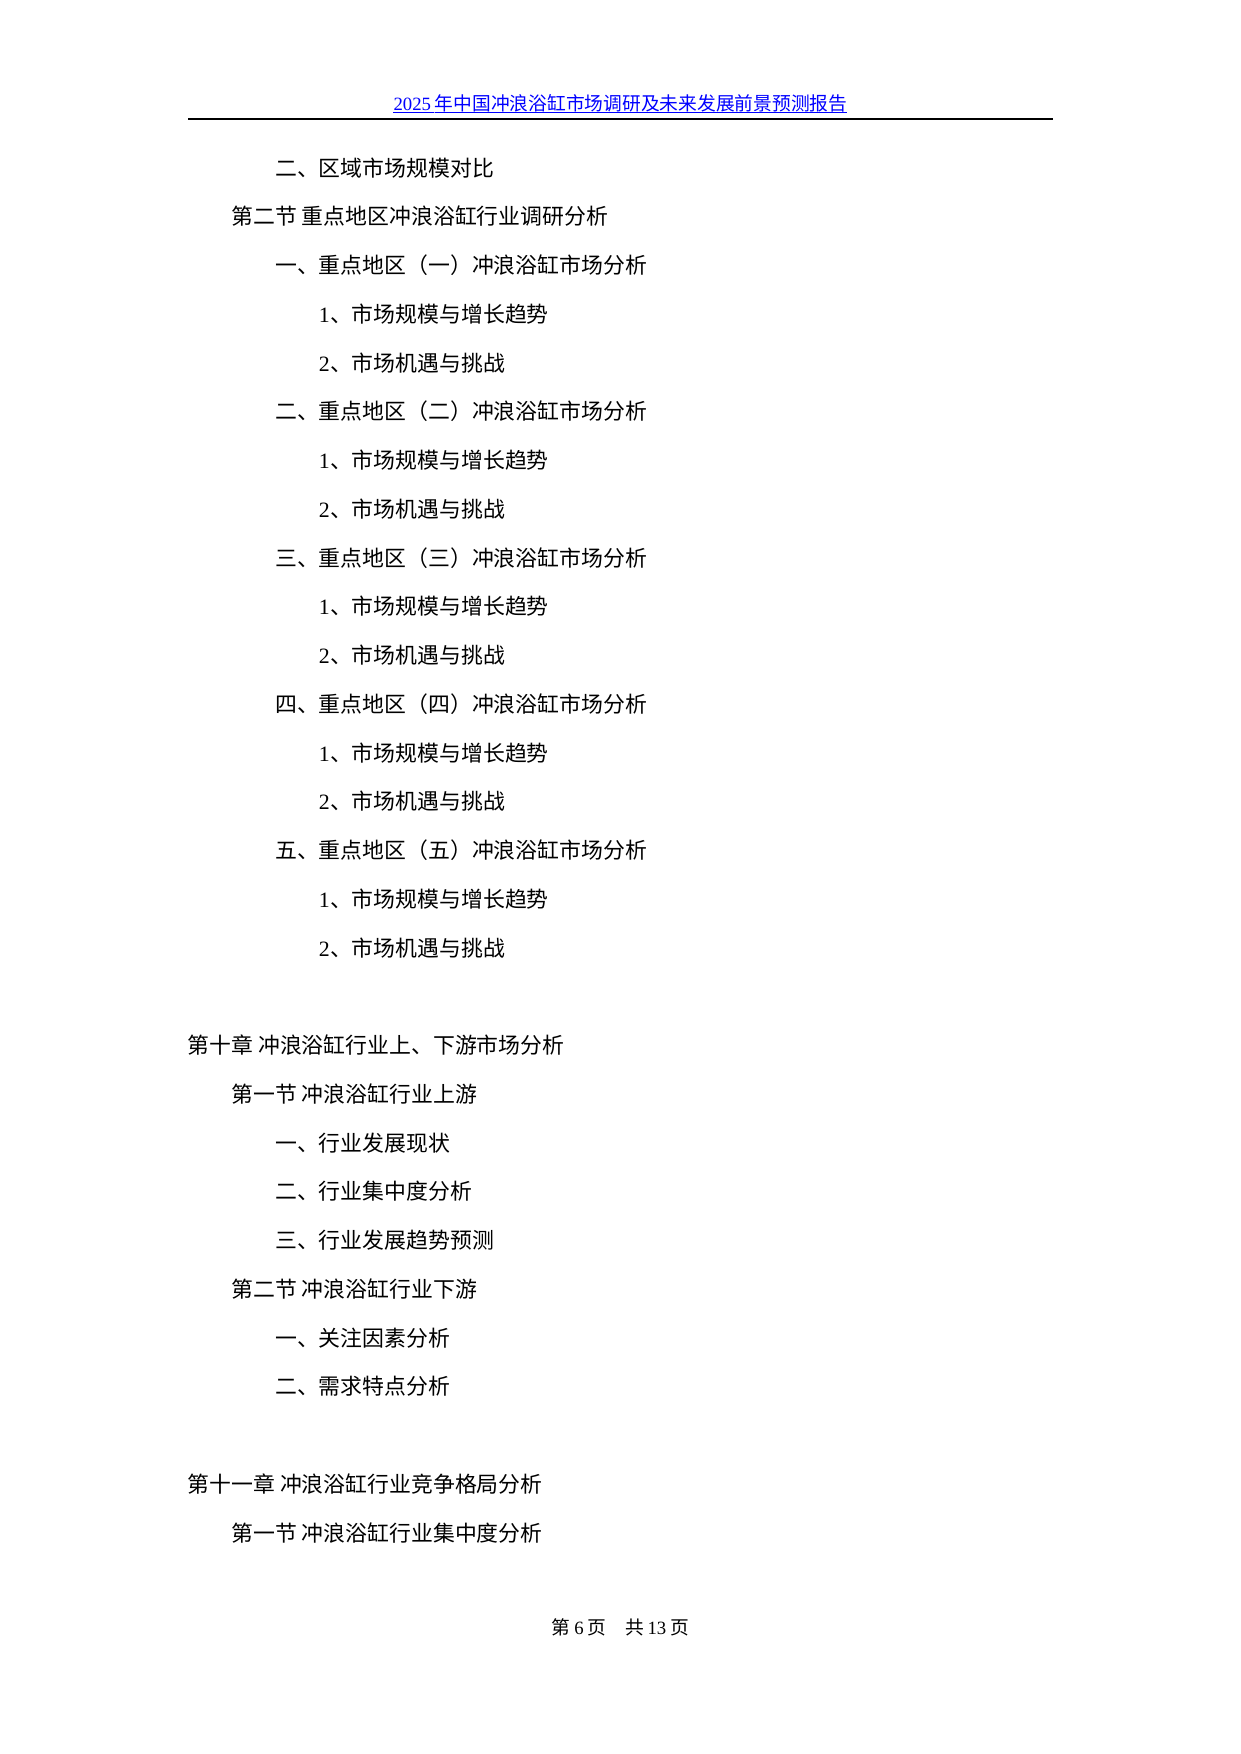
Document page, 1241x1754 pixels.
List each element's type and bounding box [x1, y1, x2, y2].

text [187, 150, 1053, 1548]
